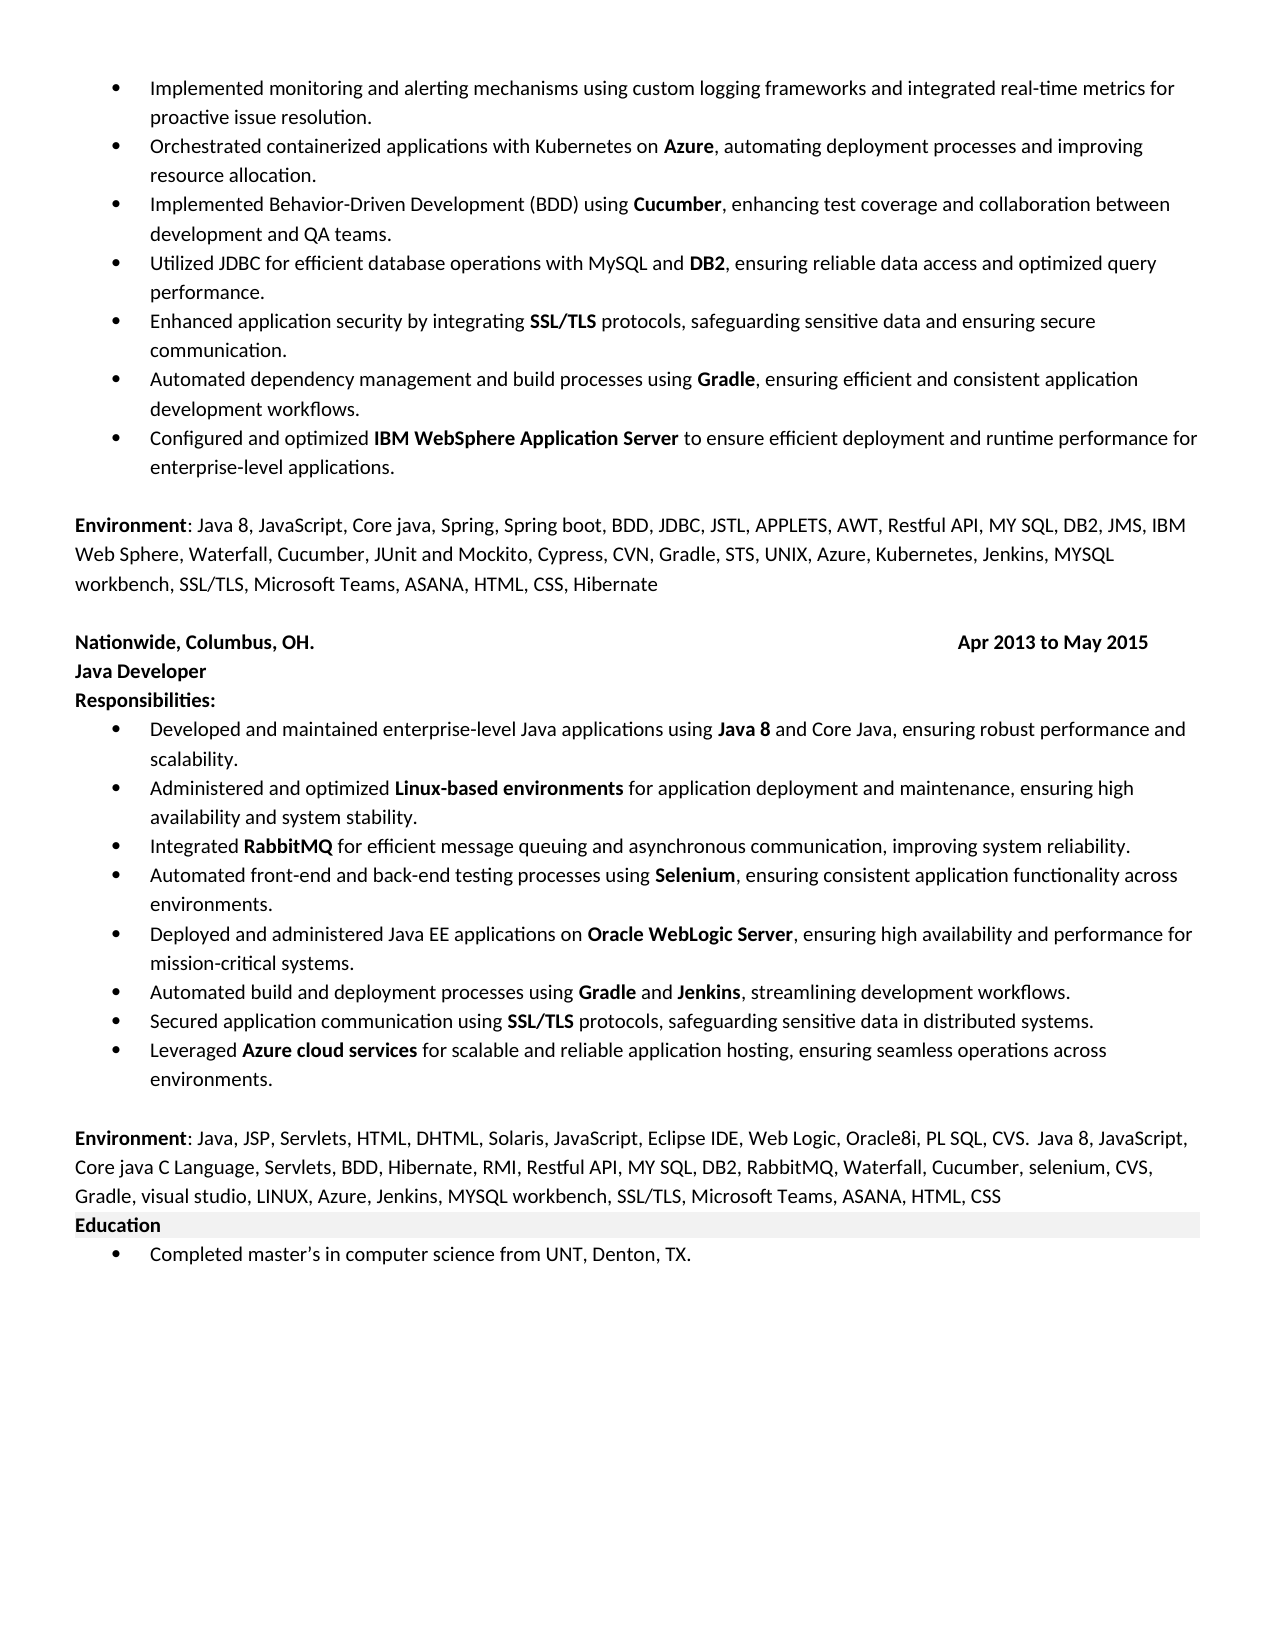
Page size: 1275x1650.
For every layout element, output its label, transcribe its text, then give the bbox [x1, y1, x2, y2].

list Completed master’s in computer science from UNT, Denton, TX. [112, 1242, 1200, 1267]
list Automated front-end and back-end testing processes using Selenium, ensuring consistent application functionality across environments. [112, 862, 1200, 917]
list Implemented monitoring and alerting mechanisms using custom logging frameworks and integrated real-time metrics for proactive issue resolution. [112, 75, 1200, 129]
list Enhanced application security by integrating SSL/TLS protocols, safeguarding sensitive data and ensuring secure communication. [112, 308, 1200, 363]
text Responsibilities: [75, 687, 1200, 713]
list Utilized JDBC for efficient database operations with MySQL and DB2, ensuring reliable data access and optimized query performance. [112, 250, 1200, 304]
text Environment: Java, JSP, Servlets, HTML, DHTML, Solaris, JavaScript, Eclipse IDE, Web Logic, Oracle8i, PL SQL, CVS. Java 8, JavaScript, Core java C Language, Servlets, BDD, Hibernate, RMI, Restful API, MY SQL, DB2, RabbitMQ, Waterfall, Cucumber, selenium, CVS, Gradle, visual studio, LINUX, Azure, Jenkins, MYSQL workbench, SSL/TLS, Microsoft Teams, ASANA, HTML, CSS [75, 1125, 1200, 1209]
list Integrated RabbitMQ for efficient message queuing and asynchronous communication, improving system reliability. [112, 833, 1200, 859]
list Orchestrated containerized applications with Kubernetes on Azure, automating deployment processes and improving resource allocation. [112, 133, 1200, 188]
list Implemented Behavior-Driven Development (BDD) using Cucumber, enhancing test coverage and collaboration between development and QA teams. [112, 192, 1200, 246]
list Automated build and deployment processes using Gradle and Jenkins, streamlining development workflows. [112, 979, 1200, 1004]
list Secured application communication using SSL/TLS protocols, safeguarding sensitive data in distributed systems. [112, 1008, 1200, 1034]
text Environment: Java 8, JavaScript, Core java, Spring, Spring boot, BDD, JDBC, JSTL, APPLETS, AWT, Restful API, MY SQL, DB2, JMS, IBM Web Sphere, Waterfall, Cucumber, JUnit and Mockito, Cypress, CVN, Gradle, STS, UNIX, Azure, Kubernetes, Jenkins, MYSQL workbench, SSL/TLS, Microsoft Teams, ASANA, HTML, CSS, Hibernate [75, 512, 1200, 596]
list Deployed and administered Java EE applications on Oracle WebLogic Server, ensuring high availability and performance for mission-critical systems. [112, 921, 1200, 975]
text Java Developer [75, 658, 1200, 684]
list Administered and optimized Linux-based environments for application deployment and maintenance, ensuring high availability and system stability. [112, 775, 1200, 829]
text Education [75, 1212, 1200, 1238]
list Developed and maintained enterprise-level Java applications using Java 8 and Core Java, ensuring robust performance and scalability. [112, 717, 1200, 771]
list Leveraged Azure cloud services for scalable and reliable application hosting, ensuring seamless operations across environments. [112, 1037, 1200, 1092]
list Automated dependency management and build processes using Gradle, ensuring efficient and consistent application development workflows. [112, 367, 1200, 421]
list Configured and optimized IBM WebSphere Application Server to ensure efficient deployment and runtime performance for enterprise-level applications. [112, 425, 1200, 479]
text Nationwide, Columbus, OH. Apr 2013 to May 2015 [75, 629, 1200, 654]
